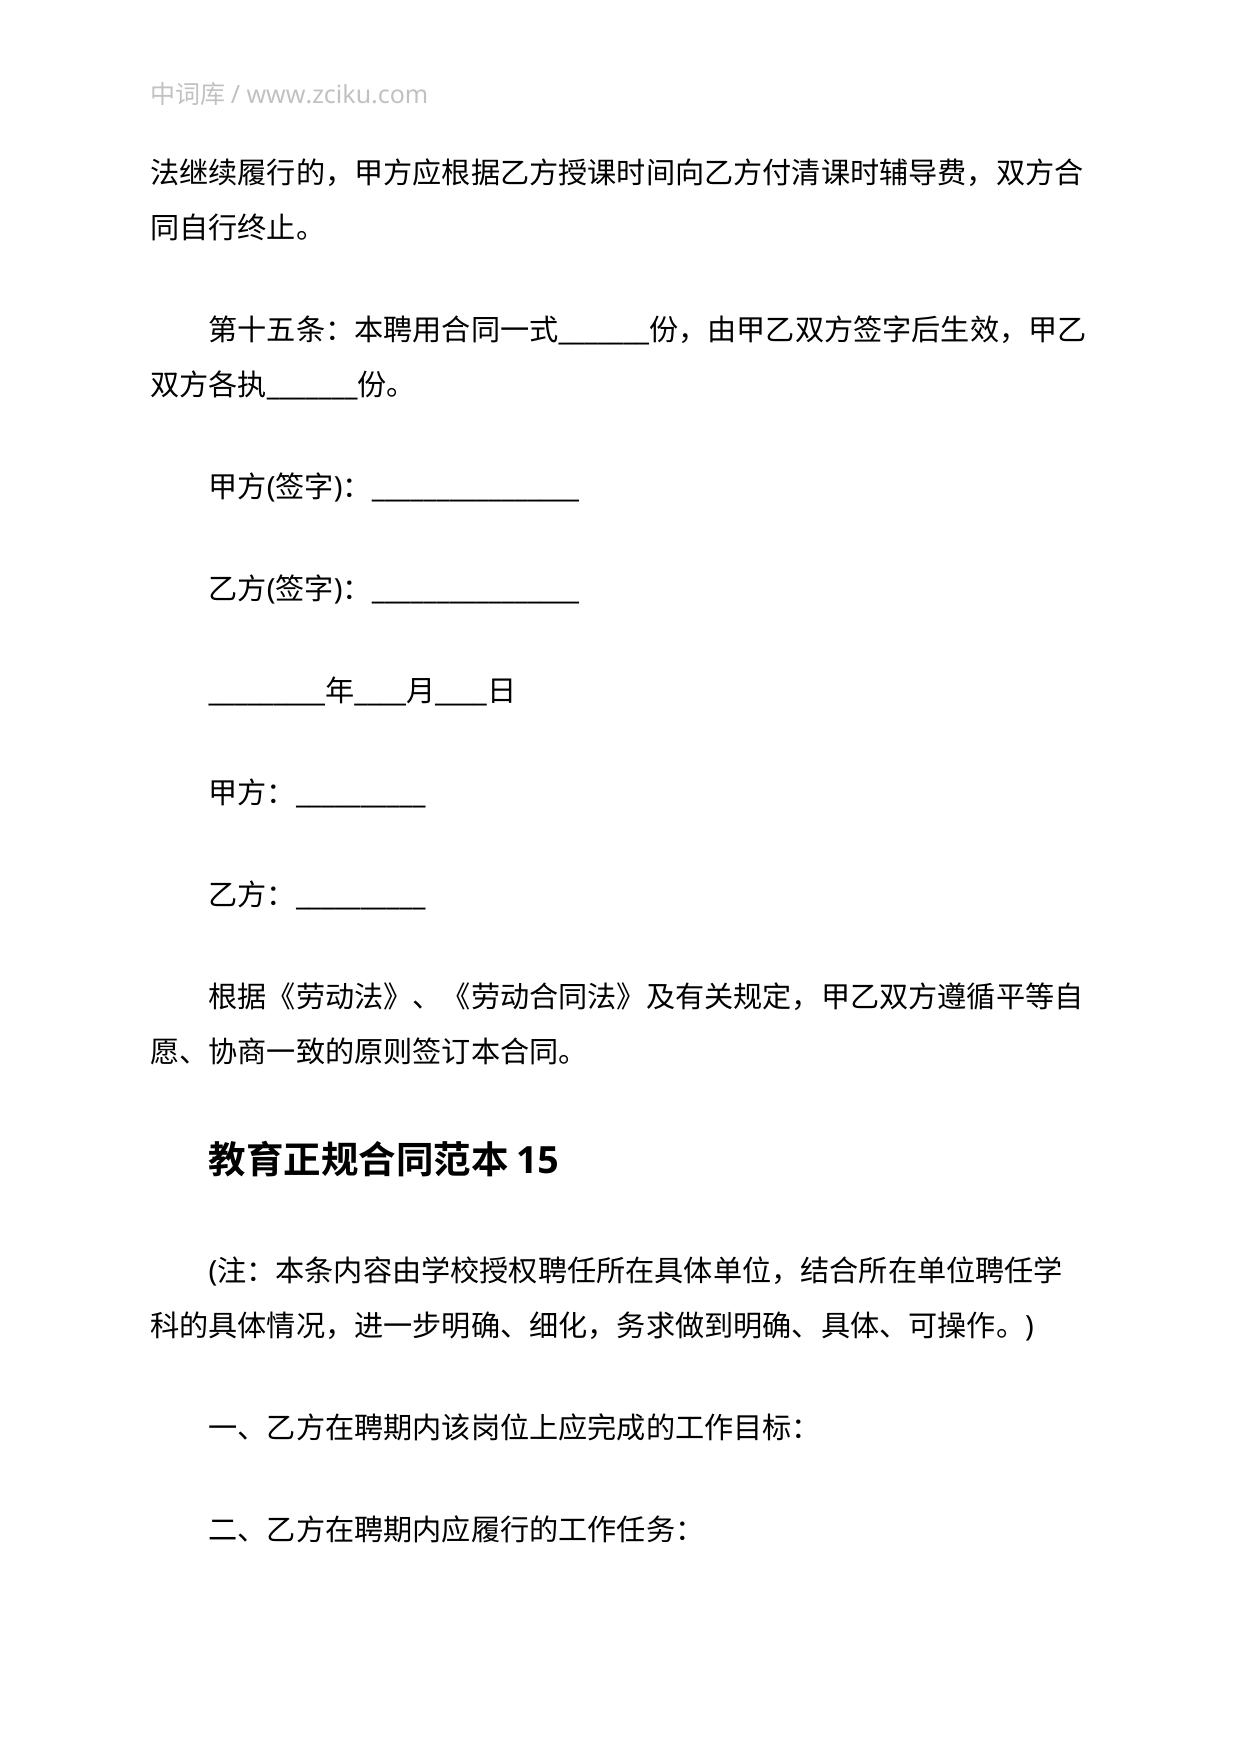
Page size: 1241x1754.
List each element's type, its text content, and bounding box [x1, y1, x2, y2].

text 乙方：__________ [150, 872, 1090, 914]
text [150, 150, 1090, 247]
text 乙方(签字)：________________ [150, 566, 1090, 608]
text 二、乙方在聘期内应履行的工作任务： [150, 1507, 1090, 1549]
text 根据《劳动法》、《劳动合同法》及有关规定，甲乙双方遵循平等自愿、协商一致的原则签订本合同。 [150, 973, 1090, 1071]
text (注：本条内容由学校授权聘任所在具体单位，结合所在单位聘任学科的具体情况，进一步明确、细化，务求做到明确、具体、可操作。) [150, 1248, 1090, 1345]
text 甲方：__________ [150, 769, 1090, 812]
text 一、乙方在聘期内该岗位上应完成的工作目标： [150, 1405, 1090, 1447]
text 甲方(签字)：________________ [150, 464, 1090, 506]
text 教育正规合同范本15 [150, 1130, 1090, 1185]
text 第十五条：本聘用合同一式_______份，由甲乙双方签字后生效，甲乙双方各执_______份。 [150, 307, 1090, 404]
text _________年____月____日 [150, 668, 1090, 710]
